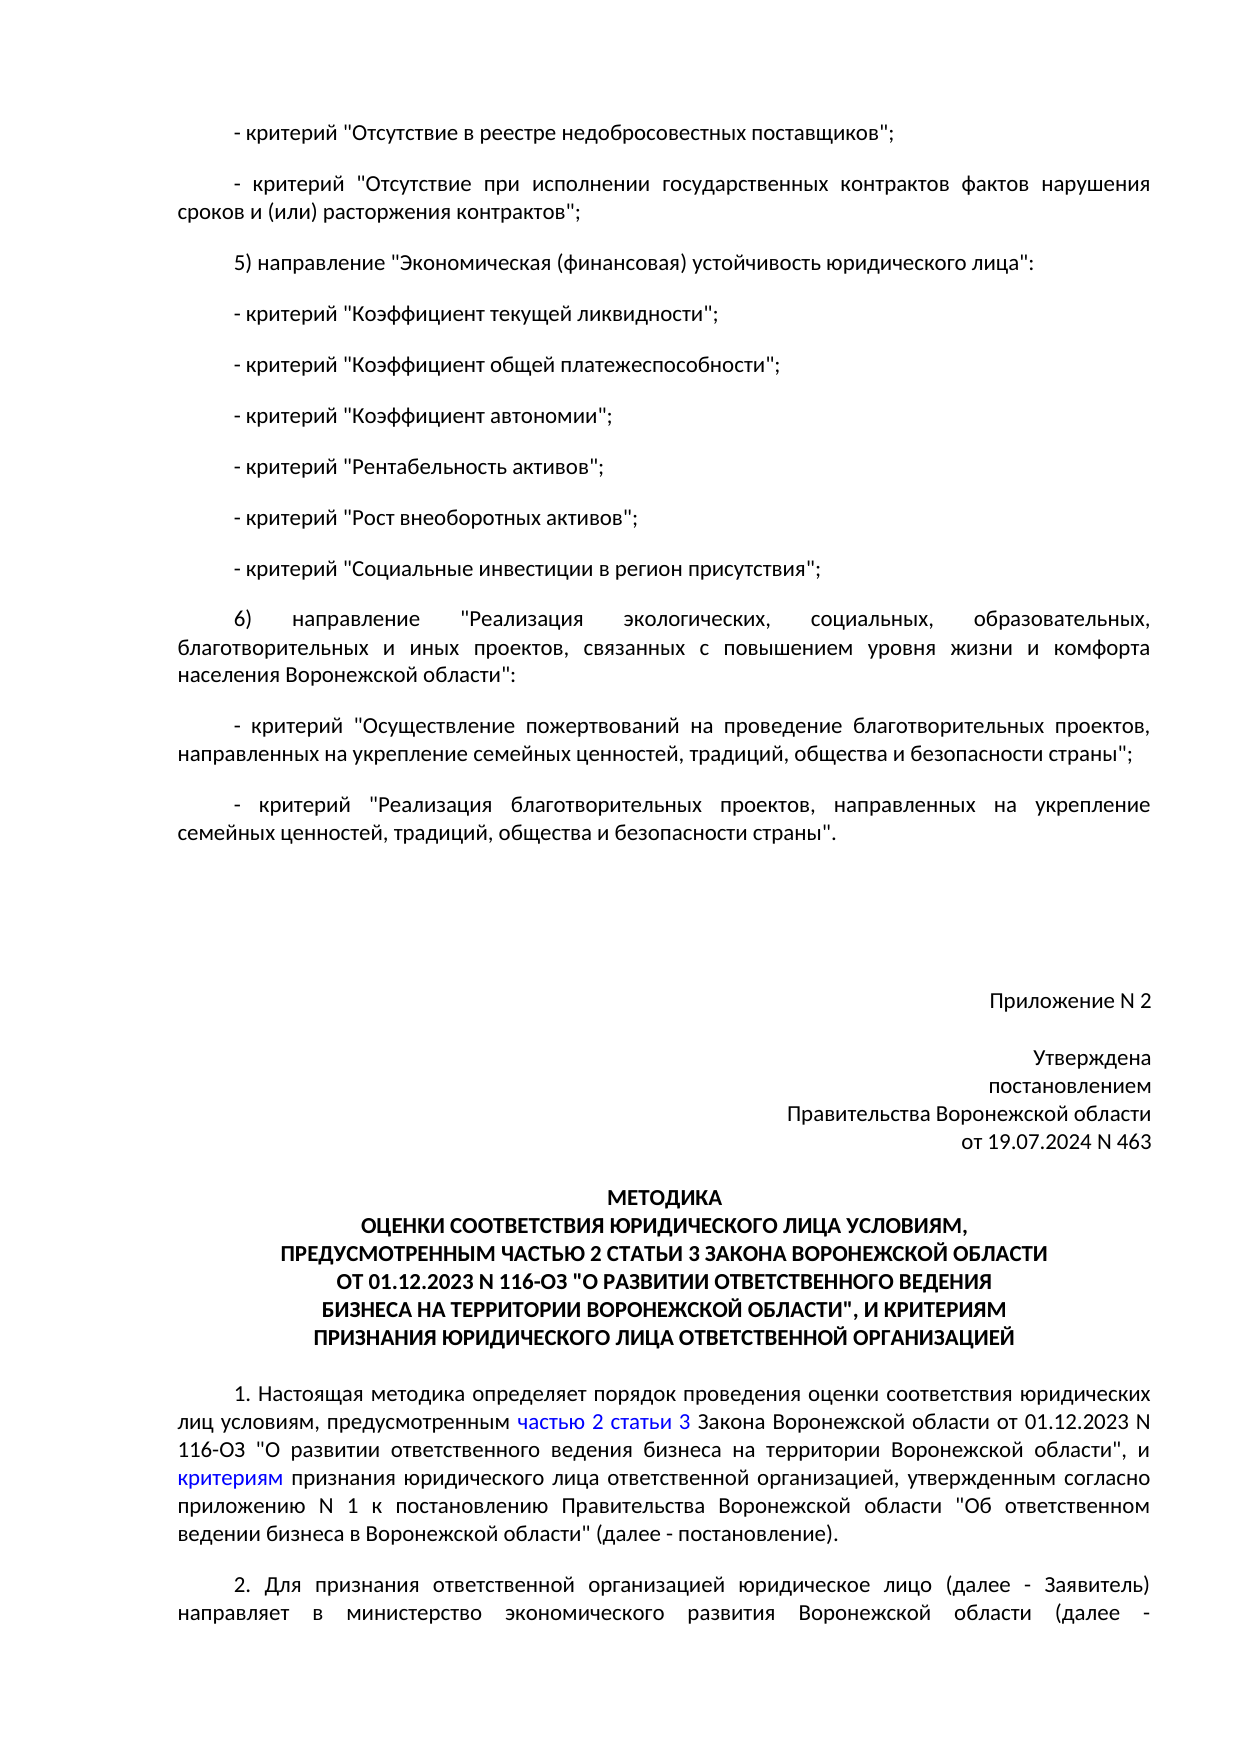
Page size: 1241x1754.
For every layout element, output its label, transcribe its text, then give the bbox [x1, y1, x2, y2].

text 6) направление "Реализация экологических, социальных, образовательных, благотворительных и иных проектов, связанных с повышением уровня жизни и комфорта населения Воронежской области": [177, 604, 1152, 689]
text - критерий "Коэффициент автономии"; [177, 401, 1152, 429]
text Приложение N 2 [177, 987, 1152, 1015]
text - критерий "Коэффициент текущей ликвидности"; [177, 299, 1152, 327]
title ПРЕДУСМОТРЕННЫМ ЧАСТЬЮ 2 СТАТЬИ 3 ЗАКОНА ВОРОНЕЖСКОЙ ОБЛАСТИ [177, 1239, 1152, 1267]
text 5) направление "Экономическая (финансовая) устойчивость юридического лица": [177, 248, 1152, 276]
text - критерий "Отсутствие в реестре недобросовестных поставщиков"; [177, 118, 1152, 146]
text - критерий "Реализация благотворительных проектов, направленных на укрепление семейных ценностей, традиций, общества и безопасности страны". [177, 791, 1152, 847]
text постановлением [177, 1071, 1152, 1099]
text - критерий "Социальные инвестиции в регион присутствия"; [177, 554, 1152, 582]
title ОТ 01.12.2023 N 116-ОЗ "О РАЗВИТИИ ОТВЕТСТВЕННОГО ВЕДЕНИЯ [177, 1267, 1152, 1295]
text от 19.07.2024 N 463 [177, 1127, 1152, 1155]
text 1. Настоящая методика определяет порядок проведения оценки соответствия юридических лиц условиям, предусмотренным частью 2 статьи 3 Закона Воронежской области от 01.12.2023 N 116-ОЗ "О развитии ответственного ведения бизнеса на территории Воронежской области", и критериям признания юридического лица ответственной организацией, утвержденным согласно приложению N 1 к постановлению Правительства Воронежской области "Об ответственном ведении бизнеса в Воронежской области" (далее - постановление). [177, 1379, 1152, 1547]
title ОЦЕНКИ СООТВЕТСТВИЯ ЮРИДИЧЕСКОГО ЛИЦА УСЛОВИЯМ, [177, 1211, 1152, 1239]
text Утверждена [177, 1043, 1152, 1071]
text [177, 1570, 1152, 1626]
text - критерий "Отсутствие при исполнении государственных контрактов фактов нарушения сроков и (или) расторжения контрактов"; [177, 169, 1152, 225]
text - критерий "Рост внеоборотных активов"; [177, 503, 1152, 531]
title ПРИЗНАНИЯ ЮРИДИЧЕСКОГО ЛИЦА ОТВЕТСТВЕННОЙ ОРГАНИЗАЦИЕЙ [177, 1323, 1152, 1351]
text - критерий "Осуществление пожертвований на проведение благотворительных проектов, направленных на укрепление семейных ценностей, традиций, общества и безопасности страны"; [177, 712, 1152, 768]
title БИЗНЕСА НА ТЕРРИТОРИИ ВОРОНЕЖСКОЙ ОБЛАСТИ", И КРИТЕРИЯМ [177, 1295, 1152, 1323]
title МЕТОДИКА [177, 1183, 1152, 1211]
text - критерий "Коэффициент общей платежеспособности"; [177, 350, 1152, 378]
text Правительства Воронежской области [177, 1099, 1152, 1127]
text - критерий "Рентабельность активов"; [177, 452, 1152, 480]
